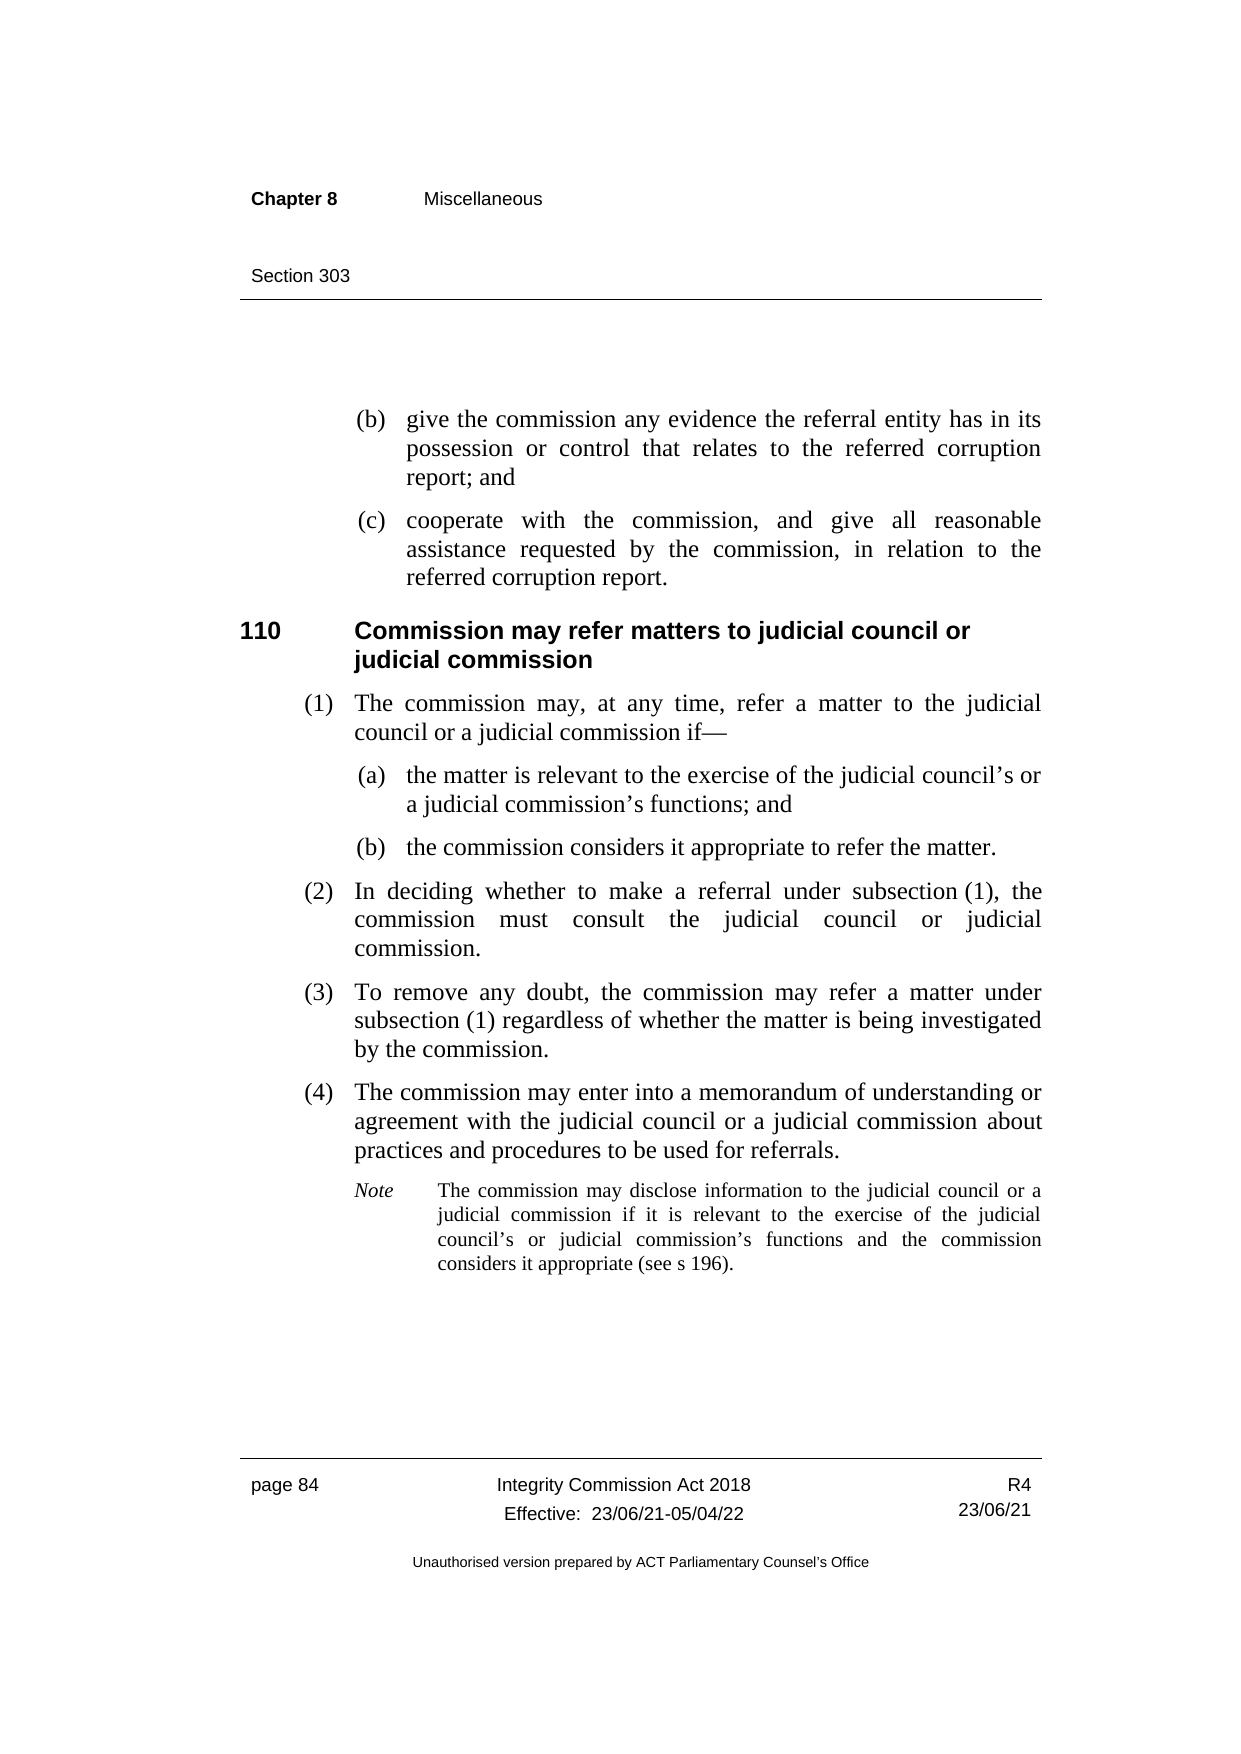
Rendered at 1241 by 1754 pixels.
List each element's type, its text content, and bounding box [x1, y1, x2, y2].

text Note The commission may disclose information to the judicial council or a judicial commission if it is relevant to the exercise of the judicial council’s or judicial commission’s functions and the commission considers it appropriate (see s 196). [354, 1178, 1042, 1274]
text (1) The commission may, at any time, refer a matter to the judicial council or a judicial commission if— [239, 688, 1042, 746]
text 110 Commission may refer matters to judicial council or judicial commission [239, 616, 1042, 674]
text (4) The commission may enter into a memorandum of understanding or agreement with the judicial council or a judicial commission about practices and procedures to be used for referrals. [239, 1077, 1042, 1164]
text (c) cooperate with the commission, and give all reasonable assistance requested by the commission, in relation to the referred corruption report. [239, 505, 1042, 591]
text (a) the matter is relevant to the exercise of the judicial council’s or a judicial commission’s functions; and [239, 760, 1042, 818]
text (2) In deciding whether to make a referral under subsection (1), the commission must consult the judicial council or judicial commission. [239, 876, 1042, 962]
text (b) the commission considers it appropriate to refer the matter. [239, 832, 1042, 861]
text (b) give the commission any evidence the referral entity has in its possession or control that relates to the referred corruption report; and [239, 404, 1042, 490]
text (3) To remove any doubt, the commission may refer a matter under subsection (1) regardless of whether the matter is being investigated by the commission. [239, 977, 1042, 1063]
